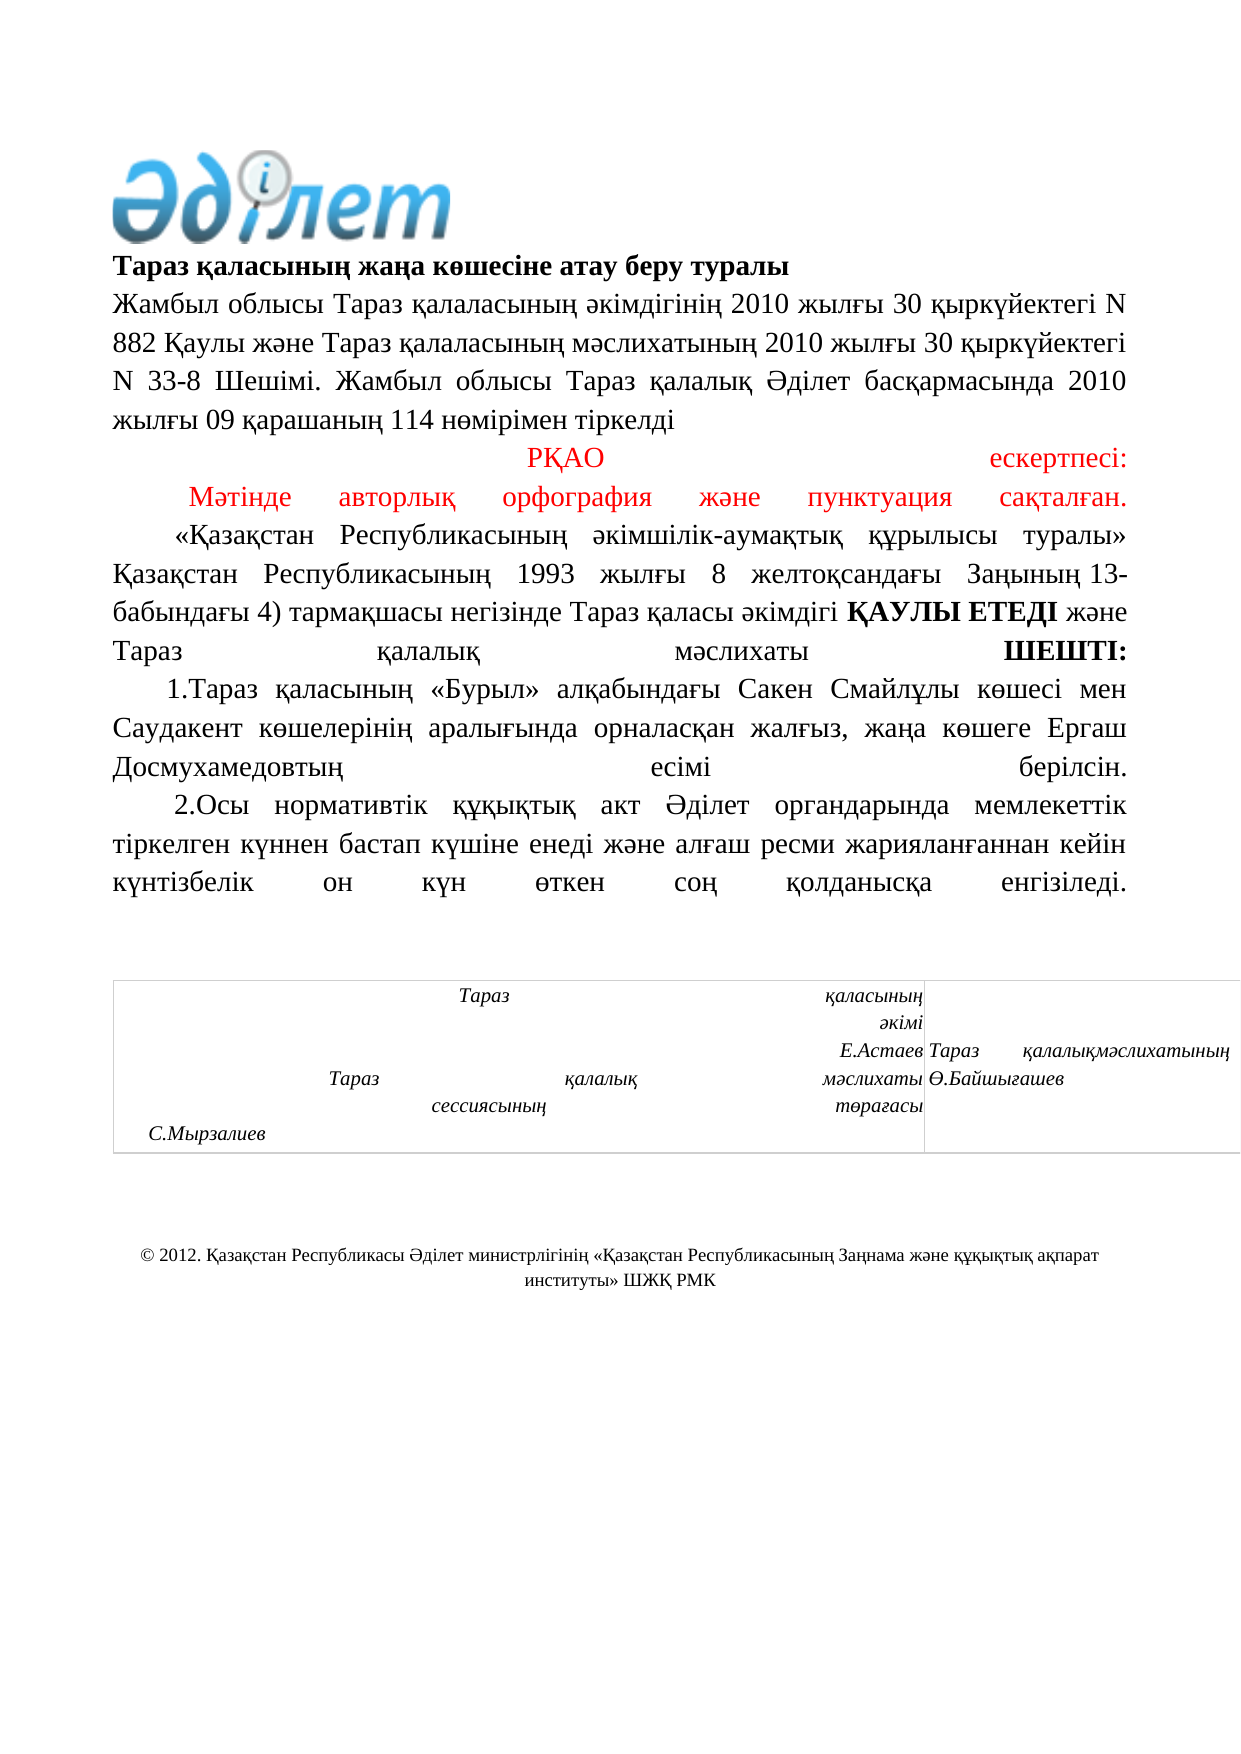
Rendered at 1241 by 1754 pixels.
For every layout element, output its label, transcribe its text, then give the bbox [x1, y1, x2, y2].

text Тараз қаласының жаңа көшесіне атау беру туралы [112, 248, 1128, 281]
table_header Тараз қалалықмәслихатының хатшысы Ө.Байшығашев [925, 981, 1240, 1152]
text Жамбыл облысы Тараз қалаласының әкімдігінің 2010 жылғы 30 қыркүйектегі N 882 Қаулы және Тараз қалаласының мәслихатының 2010 жылғы 30 қыркүйектегі N 33-8 Шешімі. Жамбыл облысы Тараз қалалық Әділет басқармасында 2010 жылғы 09 қарашаның 114 нөмірімен тіркелді [112, 286, 1128, 435]
text © 2012. Қазақстан Республикасы Әділет министрлігінің «Қазақстан Республикасының Заңнама және құқықтық ақпарат институты» ШЖҚ РМК [112, 1244, 1128, 1291]
picture [112, 150, 451, 244]
text РҚАО ескертпесі: Мәтінде авторлық орфография және пунктуация сақталған. «Қазақстан Республикасының әкімшілік-аумақтық құрылысы туралы» Қазақстан Республикасының 1993 жылғы 8 желтоқсандағы Заңының 13- бабындағы 4) тармақшасы негізінде Тараз қаласы әкімдігі ҚАУЛЫ ЕТЕДІ және Тараз қалалық мәслихаты ШЕШТІ: 1. Тараз қаласының «Бурыл» алқабындағы Сакен Смайлұлы көшесі мен Саудакент көшелерінің аралығында орналасқан жалғыз, жаңа көшеге Ергаш Досмухамедовтың есімі берілсін. 2. Осы нормативтік құқықтық акт Әділет органдарында мемлекеттік тіркелген күннен бастап күшіне енеді және алғаш ресми жарияланғаннан кейін күнтізбелік он күн өткен соң қолданысқа енгізіледі. [112, 440, 1128, 975]
table_header Тараз қаласының әкімі Е.Астаев Тараз қалалық мәслихаты сессиясының төрағасы С.Мырзалиев [114, 981, 924, 1152]
